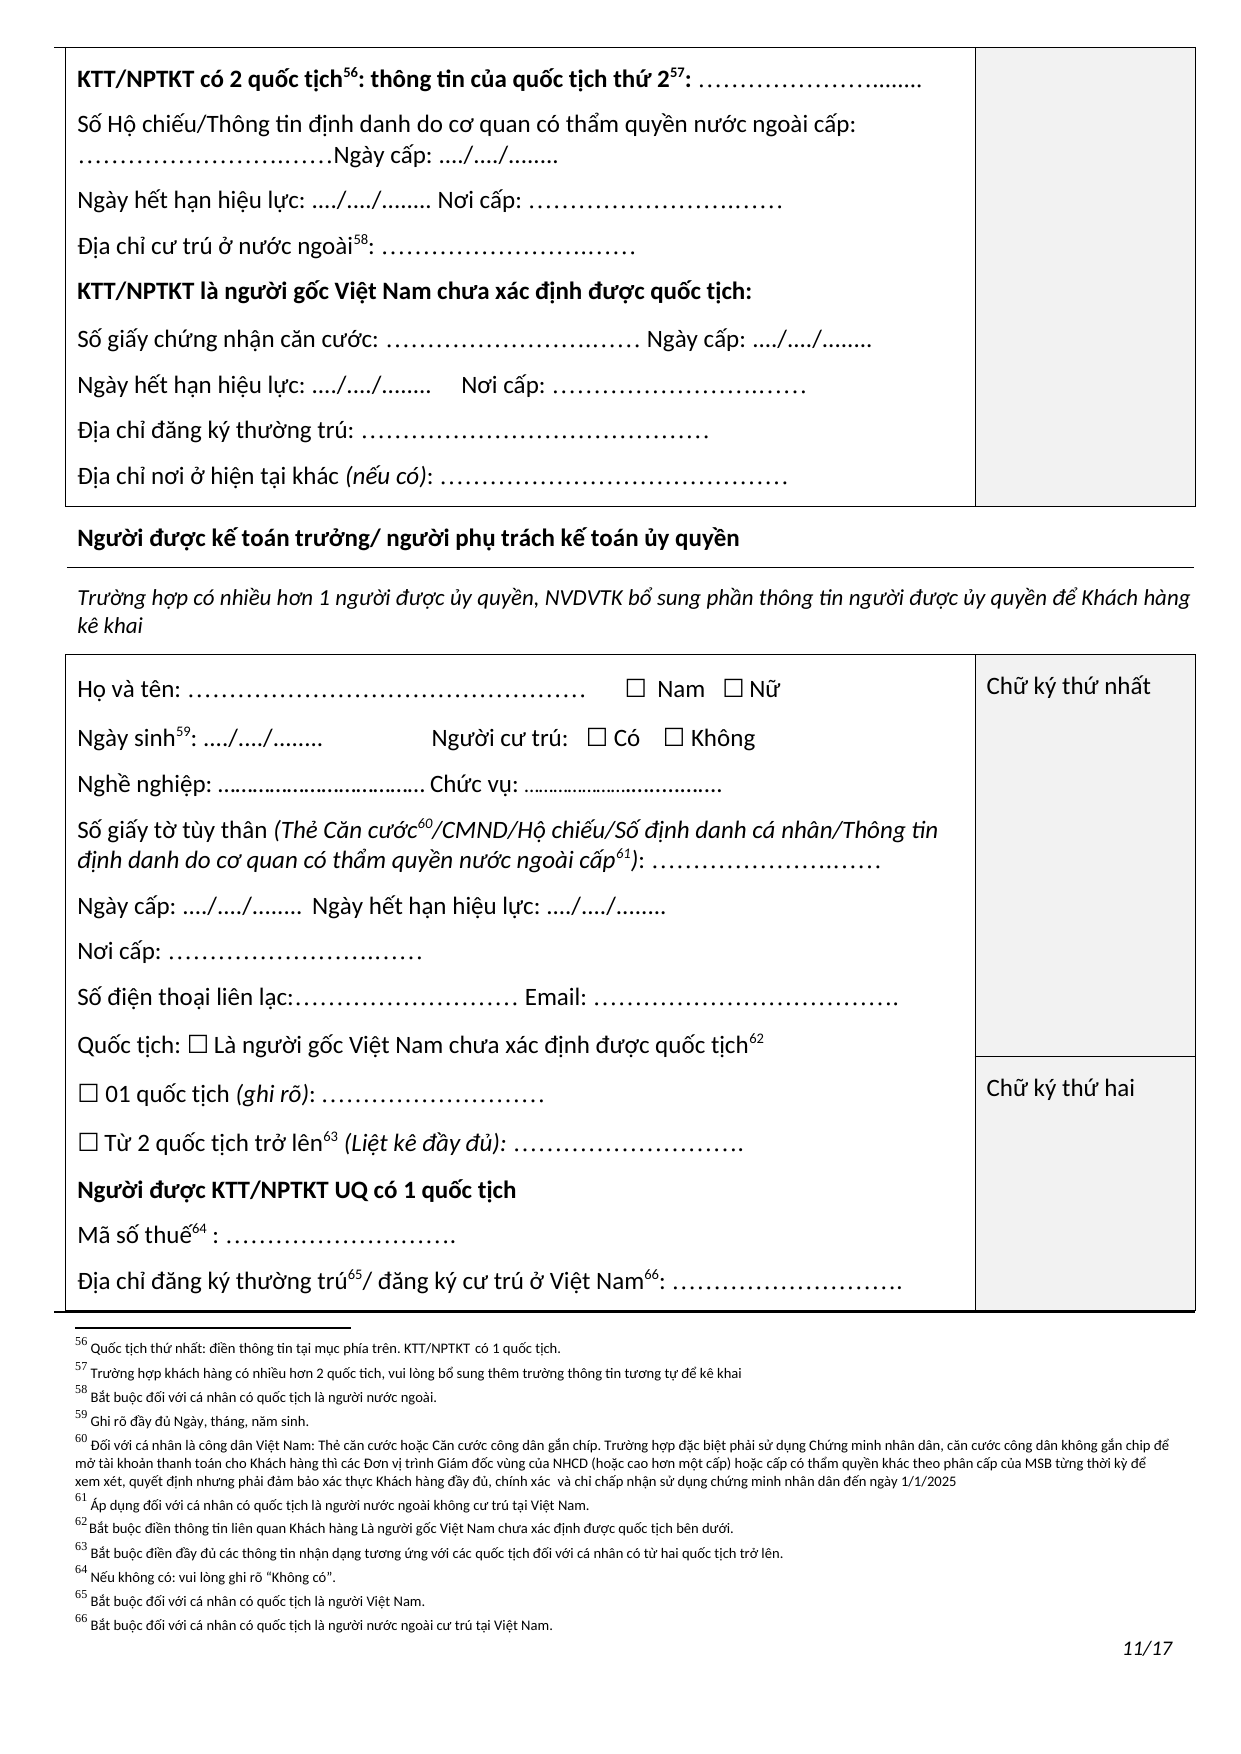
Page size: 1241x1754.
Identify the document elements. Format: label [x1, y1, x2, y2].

table_cell [54, 48, 1195, 1311]
